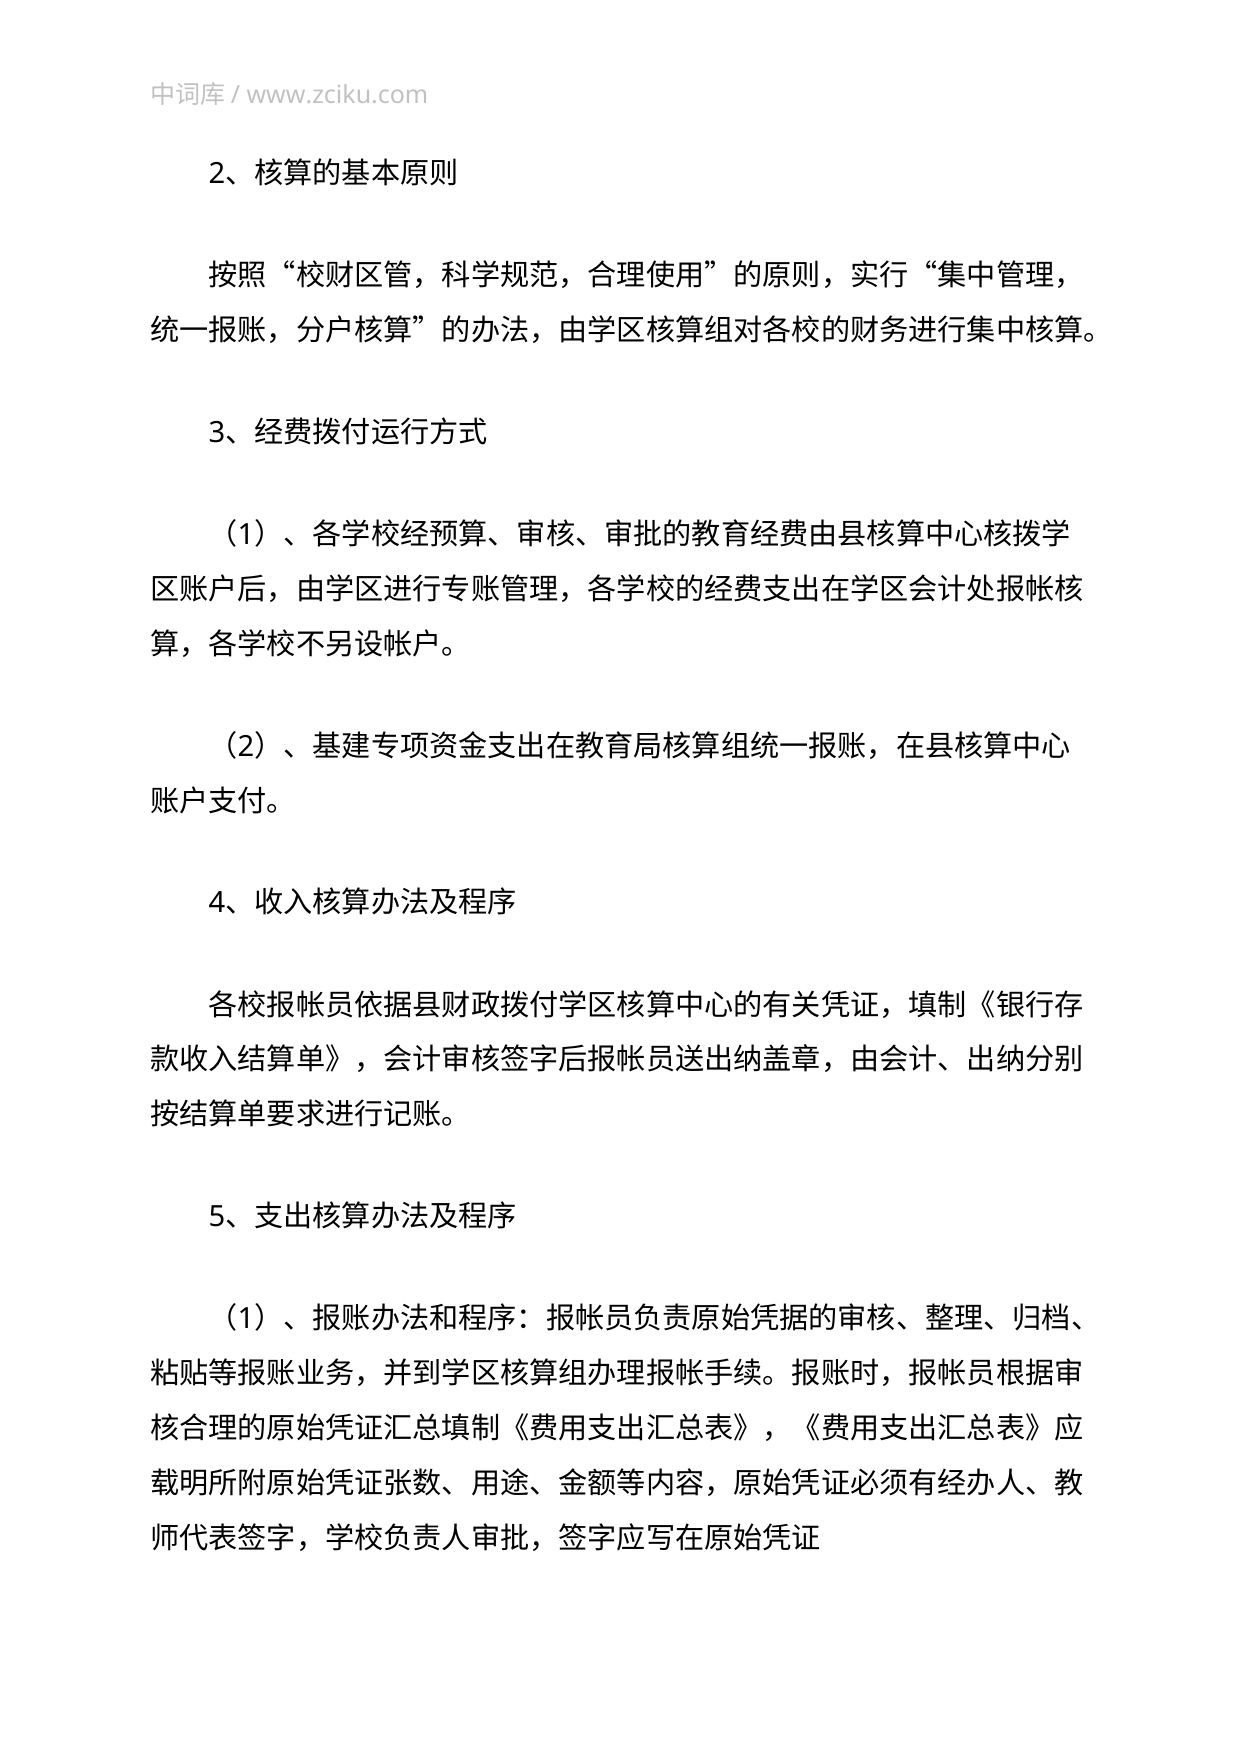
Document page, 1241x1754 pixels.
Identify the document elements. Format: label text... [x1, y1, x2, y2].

text （2）、基建专项资金支出在教育局核算组统一报账，在县核算中心账户支付。 [150, 722, 1090, 819]
text 5、支出核算办法及程序 [150, 1193, 1090, 1235]
text 各校报帐员依据县财政拨付学区核算中心的有关凭证，填制《银行存款收入结算单》，会计审核签字后报帐员送出纳盖章，由会计、出纳分别按结算单要求进行记账。 [150, 981, 1090, 1133]
text 3、经费拨付运行方式 [150, 409, 1090, 451]
text 2、核算的基本原则 [150, 150, 1090, 192]
text 按照“校财区管，科学规范，合理使用”的原则，实行“集中管理，统一报账，分户核算”的办法，由学区核算组对各校的财务进行集中核算。 [150, 252, 1090, 349]
text （1）、各学校经预算、审核、审批的教育经费由县核算中心核拨学区账户后，由学区进行专账管理，各学校的经费支出在学区会计处报帐核算，各学校不另设帐户。 [150, 511, 1090, 663]
text （1）、报账办法和程序：报帐员负责原始凭据的审核、整理、归档、粘贴等报账业务，并到学区核算组办理报帐手续。报账时，报帐员根据审核合理的原始凭证汇总填制《费用支出汇总表》，《费用支出汇总表》应载明所附原始凭证张数、用途、金额等内容，原始凭证必须有经办人、教师代表签字，学校负责人审批，签字应写在原始凭证 [150, 1294, 1090, 1557]
text 4、收入核算办法及程序 [150, 879, 1090, 921]
